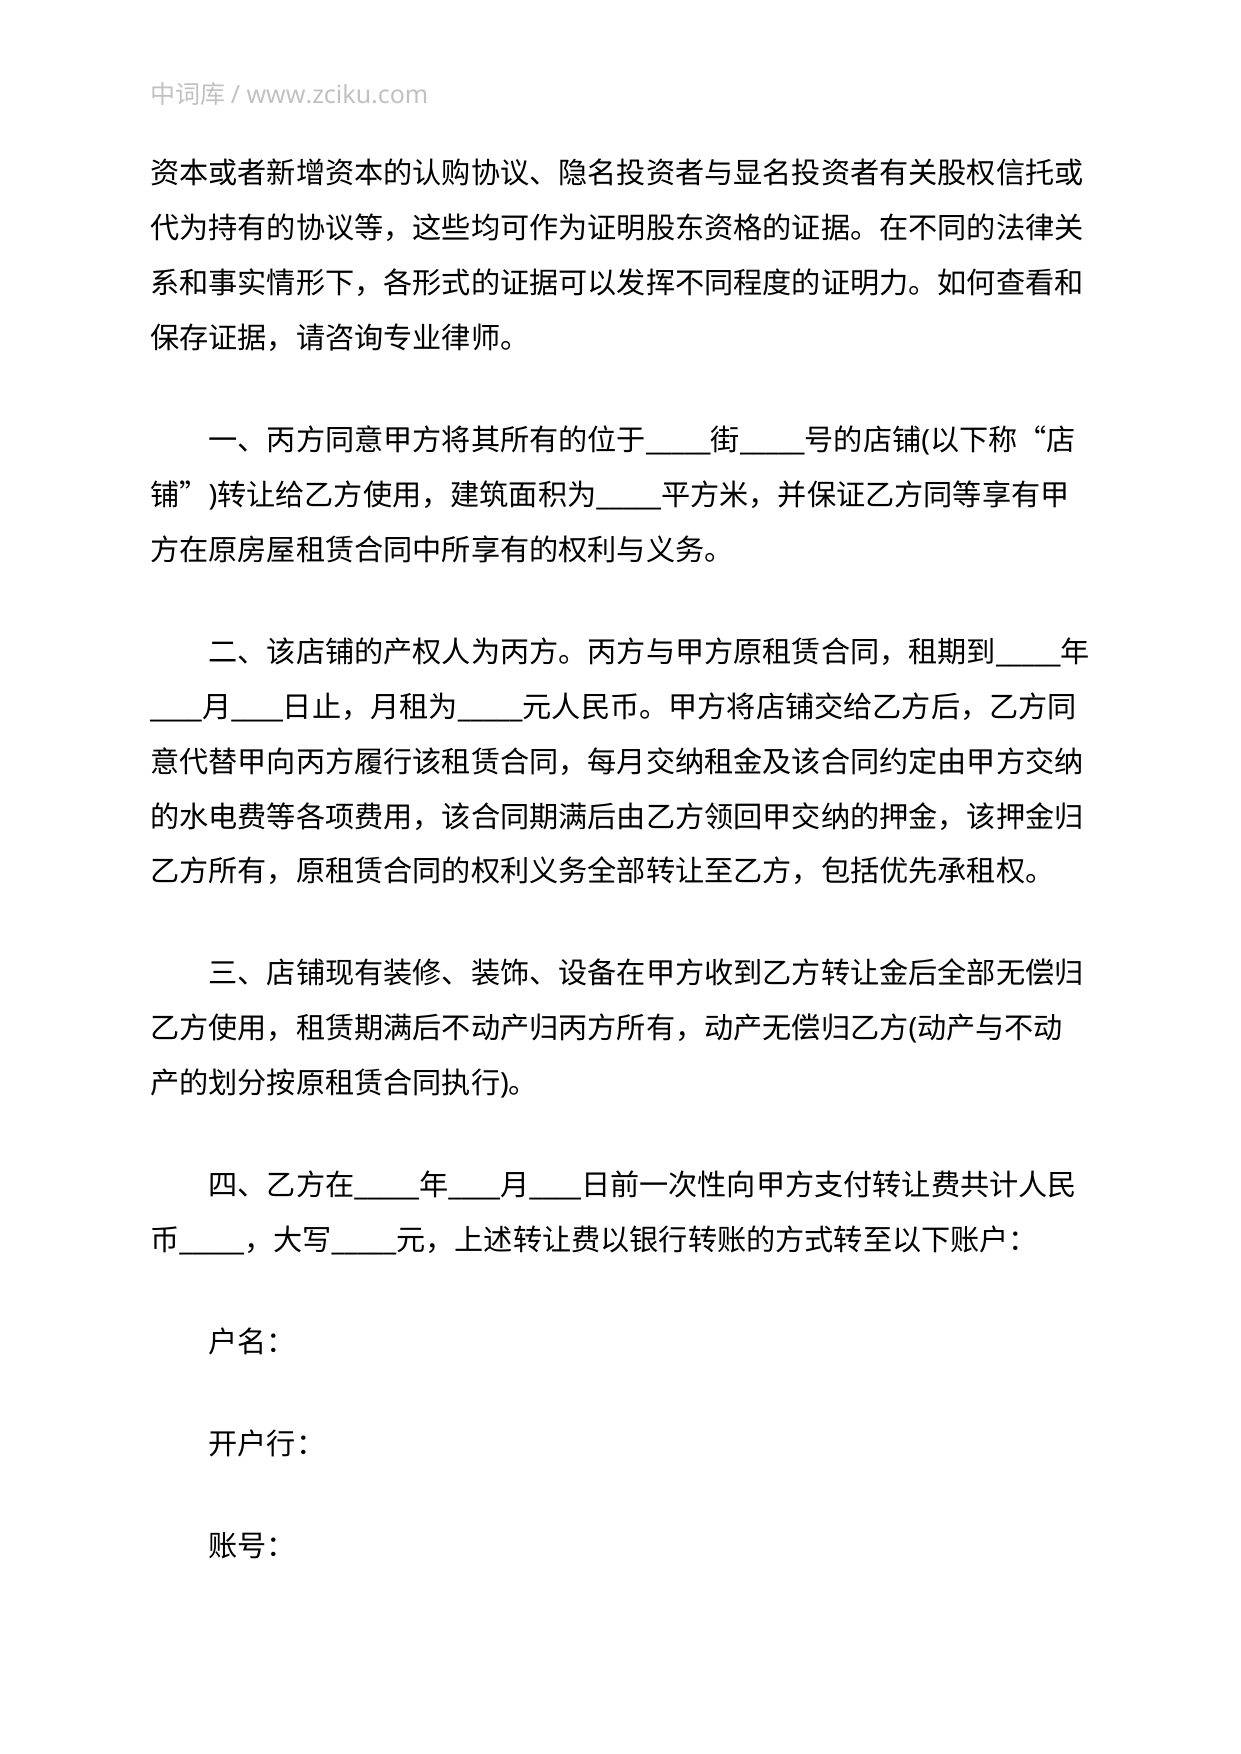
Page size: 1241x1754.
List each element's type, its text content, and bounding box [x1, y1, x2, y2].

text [150, 150, 1090, 357]
text 账号： [150, 1522, 1090, 1564]
text 四、乙方在_____年____月____日前一次性向甲方支付转让费共计人民币_____，大写_____元，上述转让费以银行转账的方式转至以下账户： [150, 1162, 1090, 1259]
text 三、店铺现有装修、装饰、设备在甲方收到乙方转让金后全部无偿归乙方使用，租赁期满后不动产归丙方所有，动产无偿归乙方(动产与不动产的划分按原租赁合同执行)。 [150, 950, 1090, 1102]
text 二、该店铺的产权人为丙方。丙方与甲方原租赁合同，租期到_____年____月____日止，月租为_____元人民币。甲方将店铺交给乙方后，乙方同意代替甲向丙方履行该租赁合同，每月交纳租金及该合同约定由甲方交纳的水电费等各项费用，该合同期满后由乙方领回甲交纳的押金，该押金归乙方所有，原租赁合同的权利义务全部转让至乙方，包括优先承租权。 [150, 628, 1090, 890]
text 一、丙方同意甲方将其所有的位于_____街_____号的店铺(以下称“店铺”)转让给乙方使用，建筑面积为_____平方米，并保证乙方同等享有甲方在原房屋租赁合同中所享有的权利与义务。 [150, 416, 1090, 569]
text 开户行： [150, 1420, 1090, 1463]
text 户名： [150, 1319, 1090, 1361]
